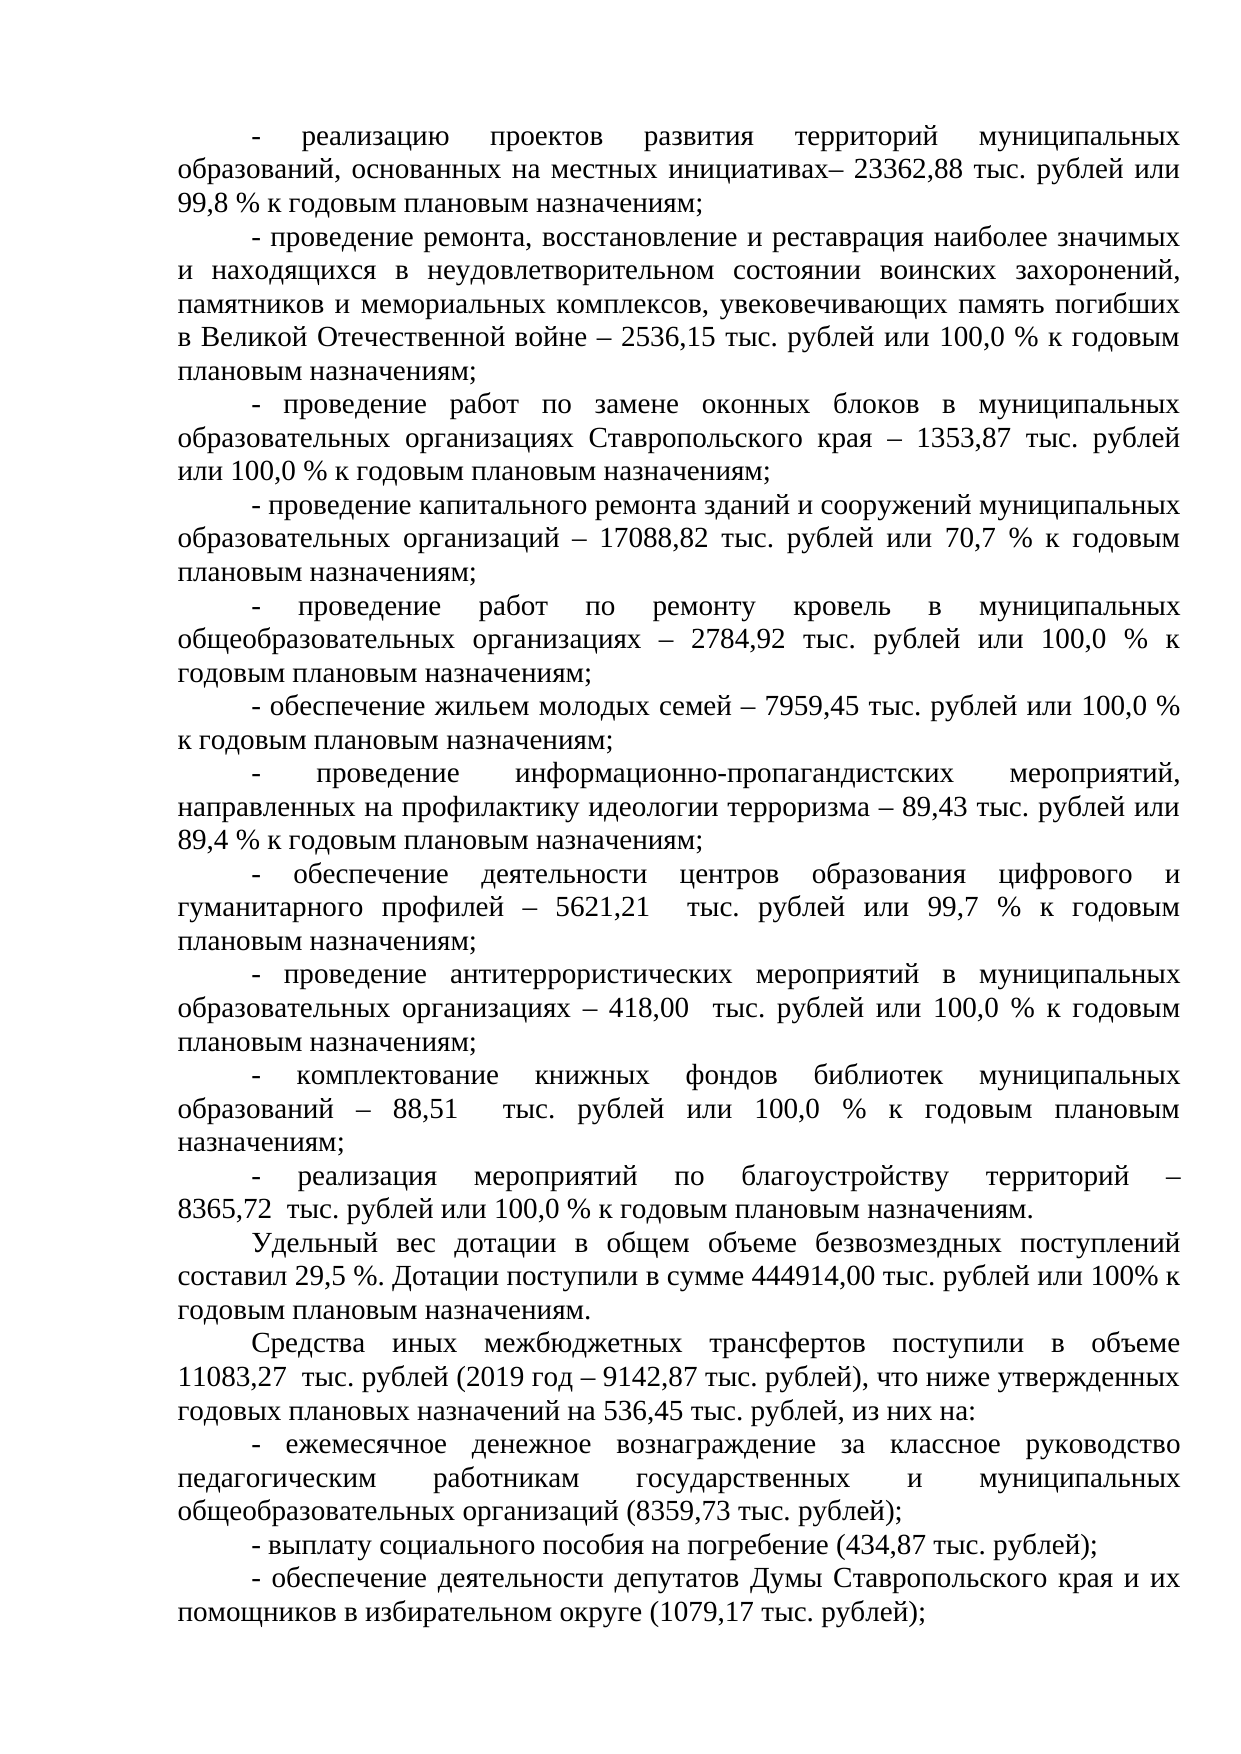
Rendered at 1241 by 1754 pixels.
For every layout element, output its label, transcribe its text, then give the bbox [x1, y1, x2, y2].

text - проведение капитального ремонта зданий и сооружений муниципальных образовательных организаций – 17088,82 тыс. рублей или 70,7 % к годовым плановым назначениям; [177, 487, 1181, 588]
text Удельный вес дотации в общем объеме безвозмездных поступлений составил 29,5 %. Дотации поступили в сумме 444914,00 тыс. рублей или 100% к годовым плановым назначениям. [177, 1225, 1181, 1326]
text - выплату социального пособия на погребение (434,87 тыс. рублей); [177, 1527, 1181, 1560]
text - проведение работ по ремонту кровель в муниципальных общеобразовательных организациях – 2784,92 тыс. рублей или 100,0 % к годовым плановым назначениям; [177, 588, 1181, 688]
text - ежемесячное денежное вознаграждение за классное руководство педагогическим работникам государственных и муниципальных общеобразовательных организаций (8359,73 тыс. рублей); [177, 1426, 1181, 1527]
text Средства иных межбюджетных трансфертов поступили в объеме 11083,27 тыс. рублей (2019 год – 9142,87 тыс. рублей), что ниже утвержденных годовых плановых назначений на 536,45 тыс. рублей, из них на: [177, 1326, 1181, 1426]
text - проведение ремонта, восстановление и реставрация наиболее значимых и находящихся в неудовлетворительном состоянии воинских захоронений, памятников и мемориальных комплексов, увековечивающих память погибших в Великой Отечественной войне – 2536,15 тыс. рублей или 100,0 % к годовым плановым назначениям; [177, 219, 1181, 386]
text - обеспечение деятельности депутатов Думы Ставропольского края и их помощников в избирательном округе (1079,17 тыс. рублей); [177, 1560, 1181, 1627]
text - проведение антитеррористических мероприятий в муниципальных образовательных организациях – 418,00 тыс. рублей или 100,0 % к годовым плановым назначениям; [177, 957, 1181, 1057]
text - реализация мероприятий по благоустройству территорий – 8365,72 тыс. рублей или 100,0 % к годовым плановым назначениям. [177, 1158, 1181, 1225]
text - проведение информационно-пропагандистских мероприятий, направленных на профилактику идеологии терроризма – 89,43 тыс. рублей или 89,4 % к годовым плановым назначениям; [177, 755, 1181, 856]
text - комплектование книжных фондов библиотек муниципальных образований – 88,51 тыс. рублей или 100,0 % к годовым плановым назначениям; [177, 1057, 1181, 1158]
text - реализацию проектов развития территорий муниципальных образований, основанных на местных инициативах– 23362,88 тыс. рублей или 99,8 % к годовым плановым назначениям; [177, 118, 1181, 219]
text - обеспечение деятельности центров образования цифрового и гуманитарного профилей – 5621,21 тыс. рублей или 99,7 % к годовым плановым назначениям; [177, 856, 1181, 957]
text - обеспечение жильем молодых семей – 7959,45 тыс. рублей или 100,0 % к годовым плановым назначениям; [177, 688, 1181, 755]
text - проведение работ по замене оконных блоков в муниципальных образовательных организациях Ставропольского края – 1353,87 тыс. рублей или 100,0 % к годовым плановым назначениям; [177, 386, 1181, 487]
